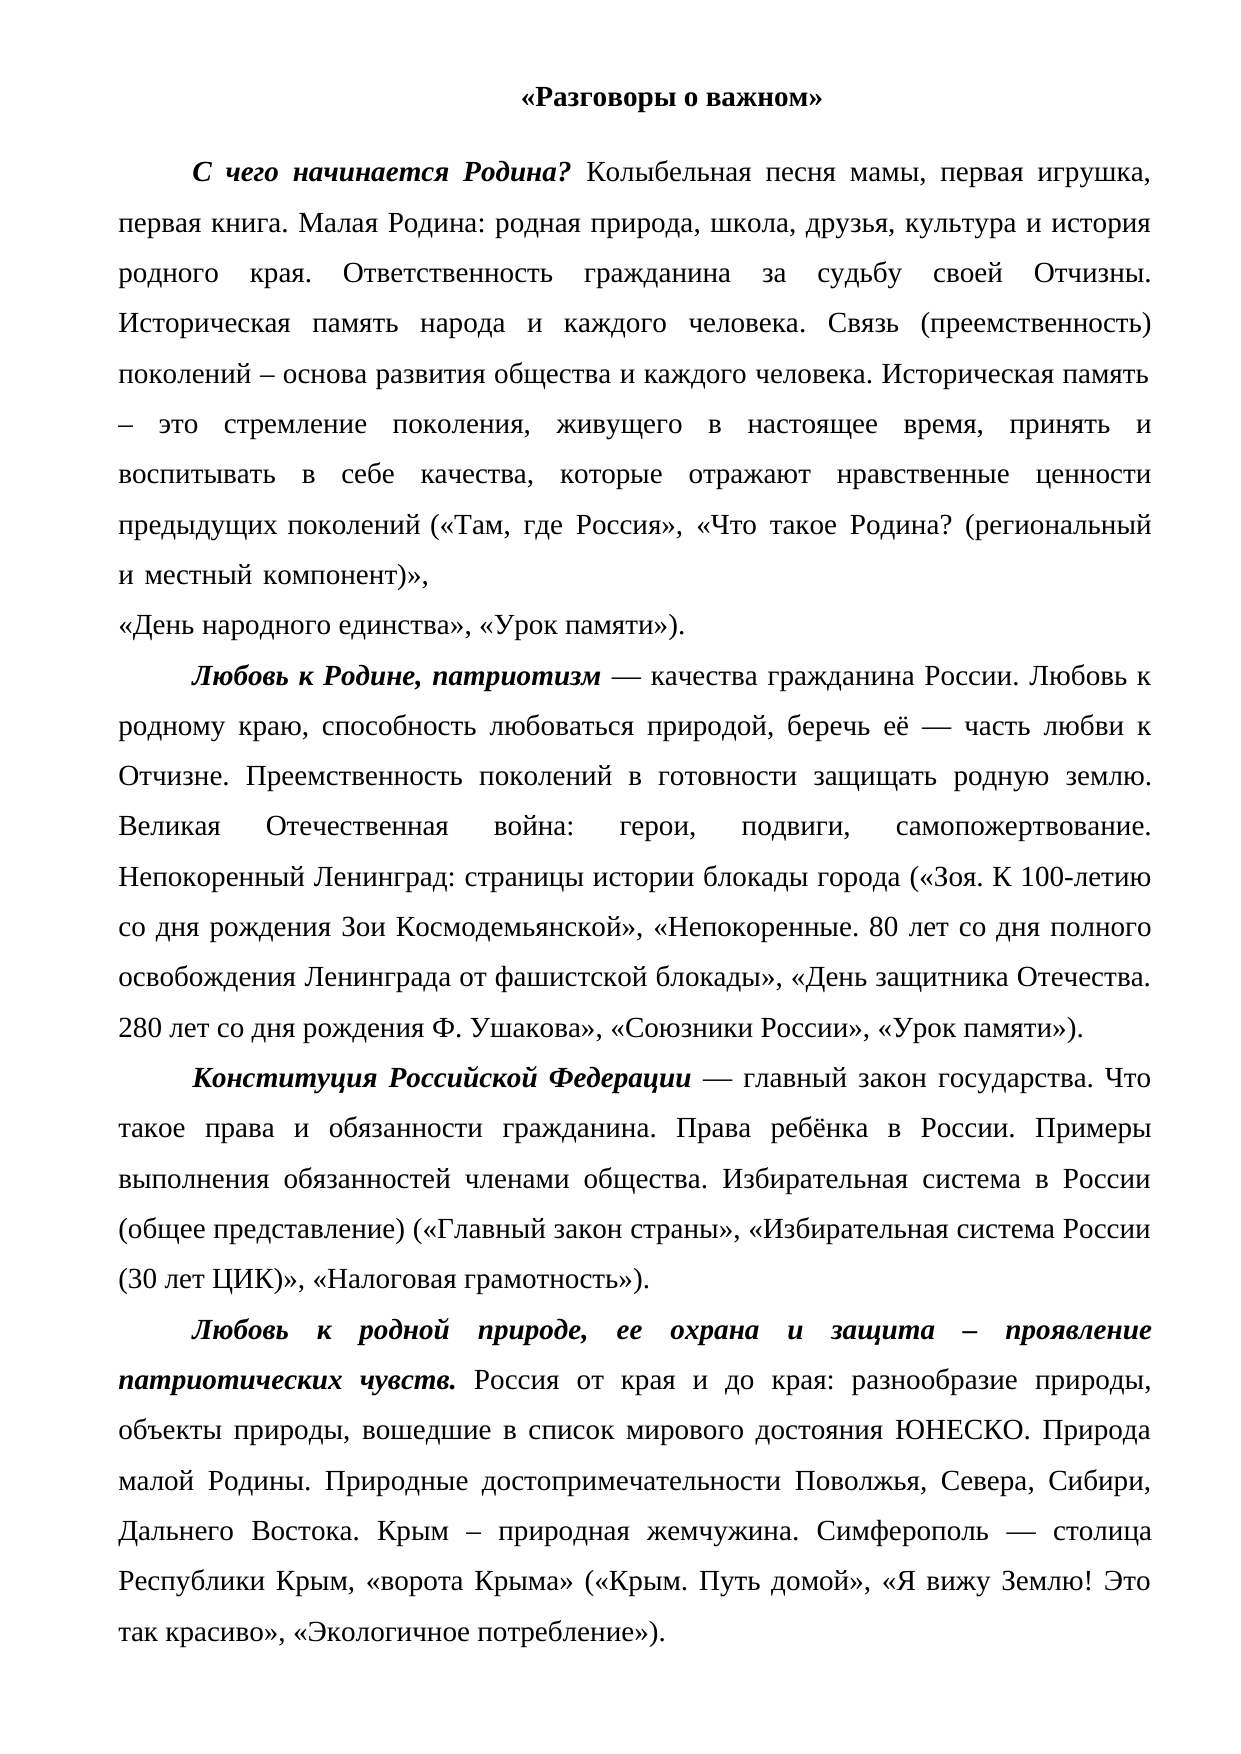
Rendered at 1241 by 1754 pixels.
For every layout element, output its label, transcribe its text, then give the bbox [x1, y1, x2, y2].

text «Разговоры о важном» [248, 79, 1095, 113]
text Любовь к Родине, патриотизм — качества гражданина России. Любовь к родному краю, способность любоваться природой, беречь её — часть любви к Отчизне. Преемственность поколений в готовности защищать родную землю. Великая Отечественная война: герои, подвиги, самопожертвование. Непокоренный Ленинград: страницы истории блокады города («Зоя. К 100-летию со дня рождения Зои Космодемьянской», «Непокоренные. 80 лет со дня полного освобождения Ленинграда от фашистской блокады», «День защитника Отечества. 280 лет со дня рождения Ф. Ушакова», «Союзники России», «Урок памяти»). [118, 658, 1152, 1043]
text С чего начинается Родина? Колыбельная песня мамы, первая игрушка, первая книга. Малая Родина: родная природа, школа, друзья, культура и история родного края. Ответственность гражданина за судьбу своей Отчизны. Историческая память народа и каждого человека. Связь (преемственность) поколений – основа развития общества и каждого человека. Историческая память [118, 154, 1152, 389]
text – это стремление поколения, живущего в настоящее время, принять и воспитывать в себе качества, которые отражают нравственные ценности предыдущих поколений («Там, где Россия», «Что такое Родина? (региональный и местный компонент)», [118, 406, 1152, 591]
text Любовь к родной природе, ее охрана и защита – проявление патриотических чувств. Россия от края и до края: разнообразие природы, объекты природы, вошедшие в список мирового достояния ЮНЕСКО. Природа малой Родины. Природные достопримечательности Поволжья, Севера, Сибири, Дальнего Востока. Крым – природная жемчужина. Симферополь — столица Республики Крым, «ворота Крыма» («Крым. Путь домой», «Я вижу Землю! Это так красиво», «Экологичное потребление»). [118, 1312, 1152, 1647]
text «День народного единства», «Урок памяти»). [118, 607, 1167, 641]
text Конституция Российской Федерации — главный закон государства. Что такое права и обязанности гражданина. Права ребёнка в России. Примеры выполнения обязанностей членами общества. Избирательная система в России (общее представление) («Главный закон страны», «Избирательная система России (30 лет ЦИК)», «Налоговая грамотность»). [118, 1060, 1152, 1295]
